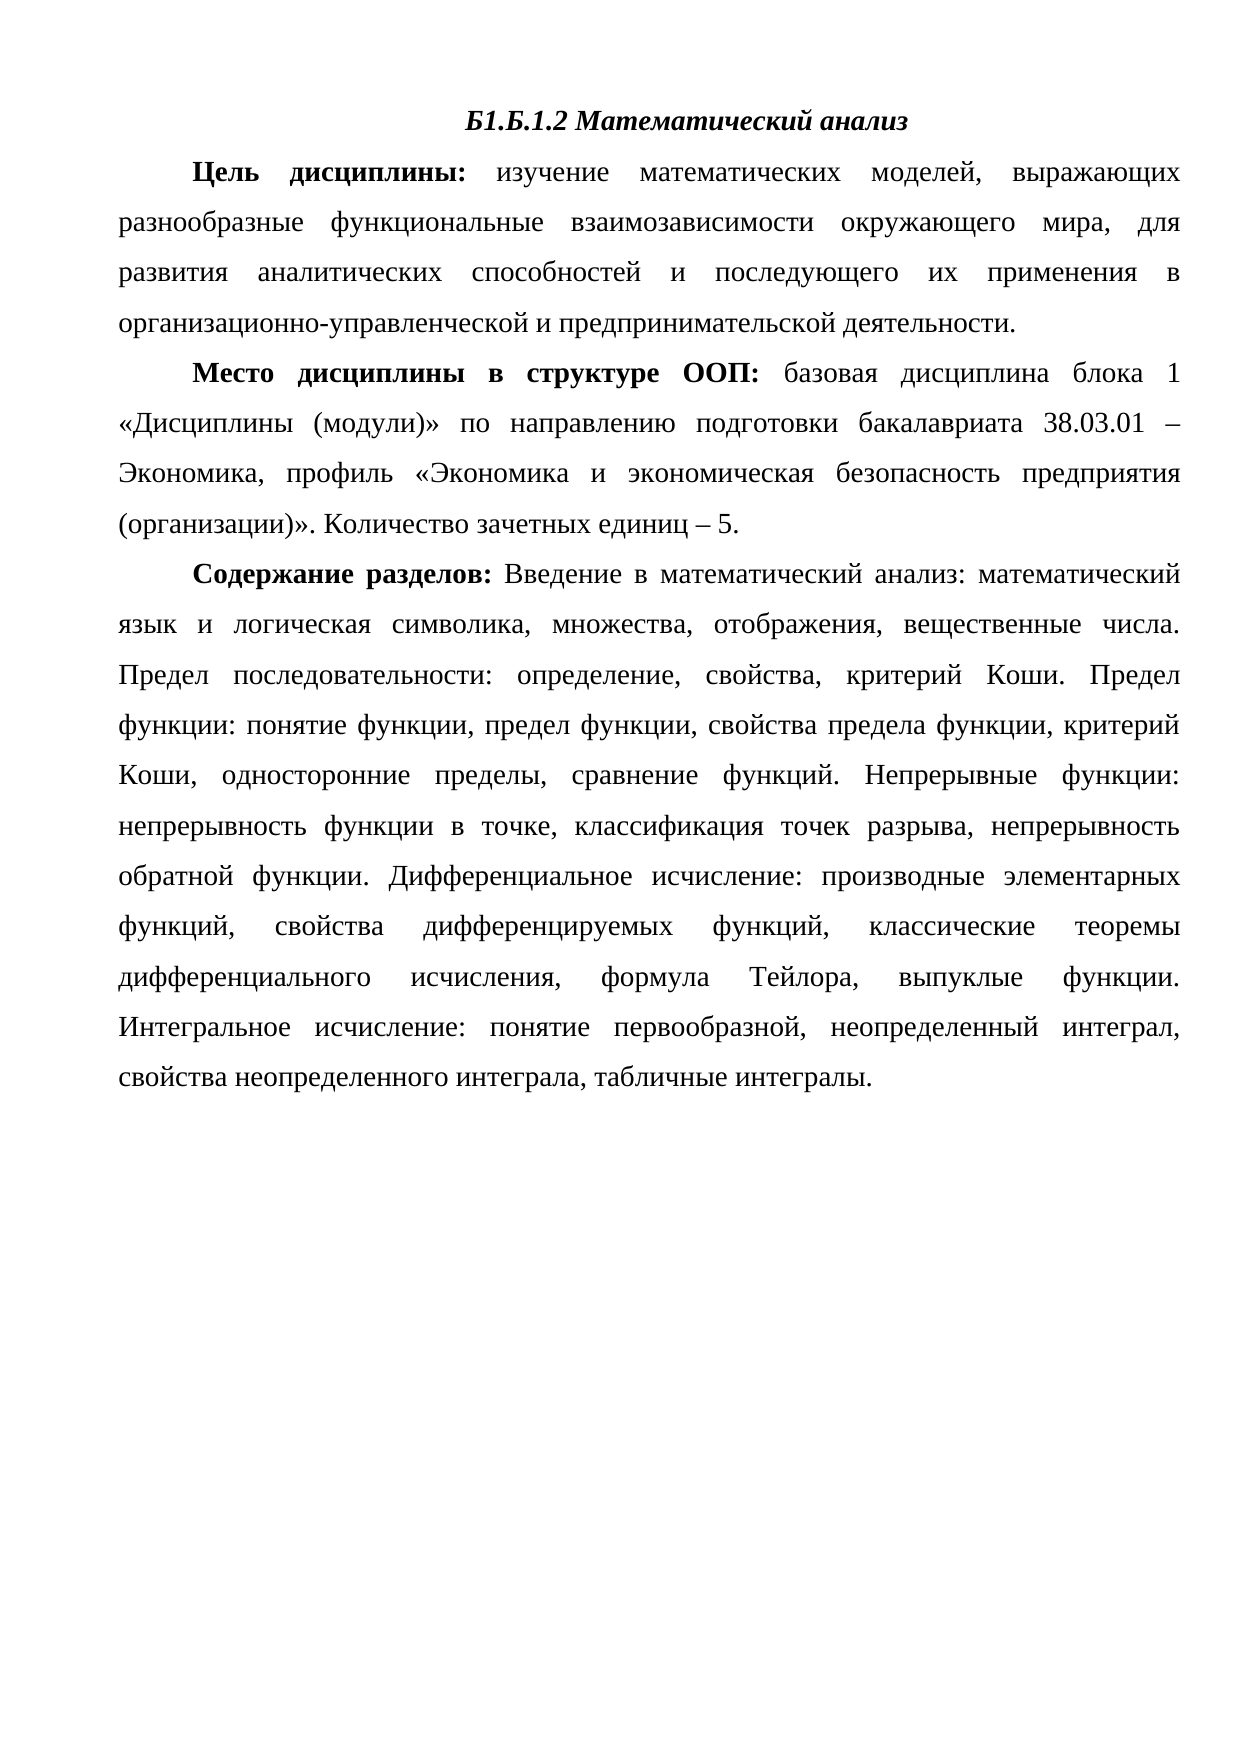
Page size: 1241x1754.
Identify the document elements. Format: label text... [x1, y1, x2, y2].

text Б1.Б.1.2 Математический анализ [118, 103, 1181, 137]
text Содержание разделов: Введение в математический анализ: математический язык и логическая символика, множества, отображения, вещественные числа. Предел последовательности: определение, свойства, критерий Коши. Предел функции: понятие функции, предел функции, свойства предела функции, критерий Коши, односторонние пределы, сравнение функций. Непрерывные функции: непрерывность функции в точке, классификация точек разрыва, непрерывность обратной функции. Дифференциальное исчисление: производные элементарных функций, свойства дифференцируемых функций, классические теоремы дифференциального исчисления, формула Тейлора, выпуклые функции. Интегральное исчисление: понятие первообразной, неопределенный интеграл, свойства неопределенного интеграла, табличные интегралы. [118, 556, 1181, 1093]
text Цель дисциплины: изучение математических моделей, выражающих разнообразные функциональные взаимозависимости окружающего мира, для развития аналитических способностей и последующего их применения в организационно-управленческой и предпринимательской деятельности. [118, 154, 1181, 338]
text Место дисциплины в структуре ООП: базовая дисциплина блока 1 «Дисциплины (модули)» по направлению подготовки бакалавриата 38.03.01 – Экономика, профиль «Экономика и экономическая безопасность предприятия (организации)». Количество зачетных единиц – 5. [118, 355, 1181, 539]
